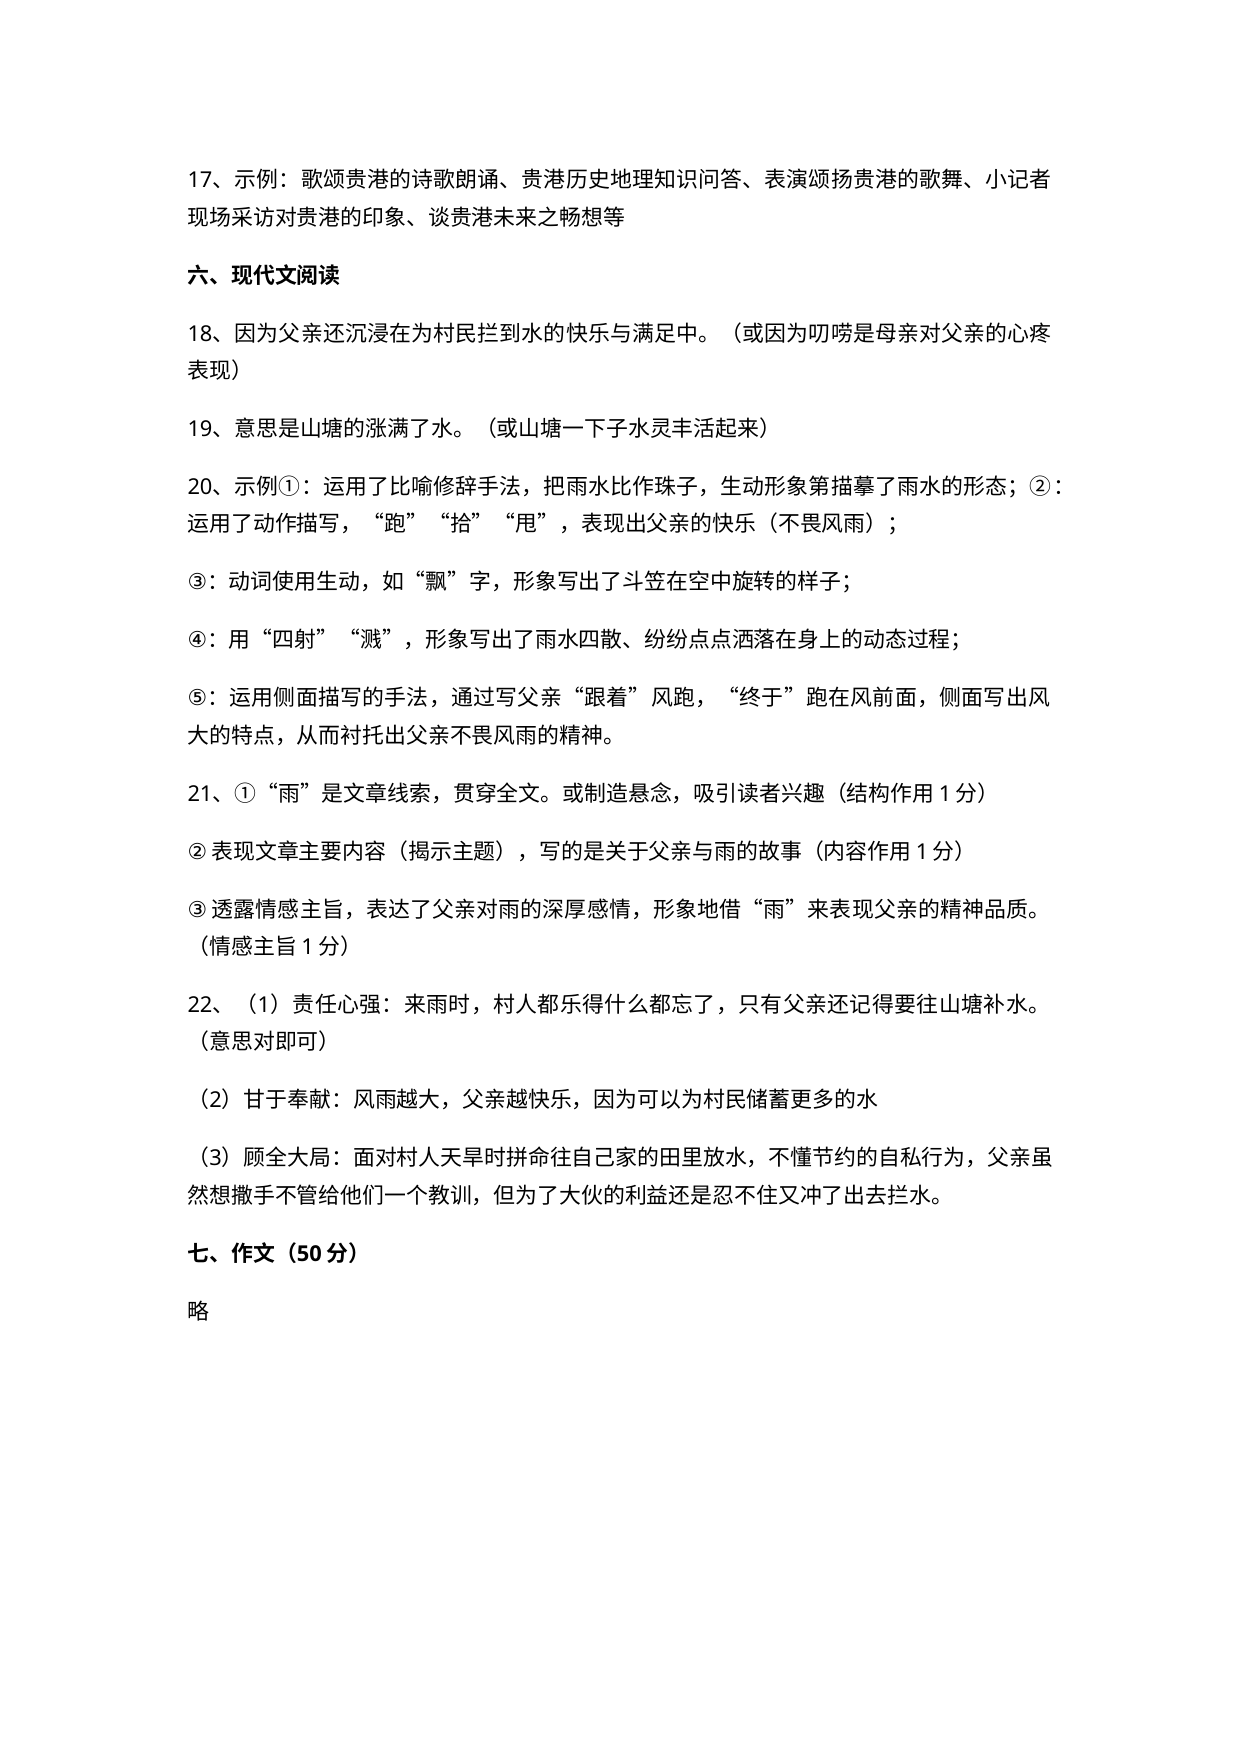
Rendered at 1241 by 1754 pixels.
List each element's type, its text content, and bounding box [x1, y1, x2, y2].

text 22、（1）责任心强：来雨时，村人都乐得什么都忘了，只有父亲还记得要往山塘补水。（意思对即可） [187, 987, 1053, 1056]
text 六、现代文阅读 [187, 257, 1053, 290]
text ④：用“四射”“溅”，形象写出了雨水四散、纷纷点点洒落在身上的动态过程； [187, 622, 1053, 654]
text 七、作文（50分） [187, 1235, 1053, 1268]
text ②表现文章主要内容（揭示主题），写的是关于父亲与雨的故事（内容作用1分） [187, 833, 1053, 866]
text 20、示例①：运用了比喻修辞手法，把雨水比作珠子，生动形象第描摹了雨水的形态；②：运用了动作描写，“跑”“拾”“甩”，表现出父亲的快乐（不畏风雨）； [187, 469, 1053, 538]
text ③透露情感主旨，表达了父亲对雨的深厚感情，形象地借“雨”来表现父亲的精神品质。（情感主旨1分） [187, 891, 1053, 961]
text 19、意思是山塘的涨满了水。（或山塘一下子水灵丰活起来） [187, 411, 1053, 443]
text ③：动词使用生动，如“飘”字，形象写出了斗笠在空中旋转的样子； [187, 564, 1053, 596]
text （3）顾全大局：面对村人天旱时拼命往自己家的田里放水，不懂节约的自私行为，父亲虽然想撒手不管给他们一个教训，但为了大伙的利益还是忍不住又冲了出去拦水。 [187, 1140, 1053, 1210]
text ⑤：运用侧面描写的手法，通过写父亲“跟着”风跑，“终于”跑在风前面，侧面写出风大的特点，从而衬托出父亲不畏风雨的精神。 [187, 680, 1053, 750]
text 21、①“雨”是文章线索，贯穿全文。或制造悬念，吸引读者兴趣（结构作用1分） [187, 775, 1053, 808]
text 18、因为父亲还沉浸在为村民拦到水的快乐与满足中。（或因为叨唠是母亲对父亲的心疼表现） [187, 315, 1053, 385]
text （2）甘于奉献：风雨越大，父亲越快乐，因为可以为村民储蓄更多的水 [187, 1082, 1053, 1114]
text 17、示例：歌颂贵港的诗歌朗诵、贵港历史地理知识问答、表演颂扬贵港的歌舞、小记者现场采访对贵港的印象、谈贵港未来之畅想等 [187, 162, 1053, 232]
text 略 [187, 1293, 1053, 1326]
